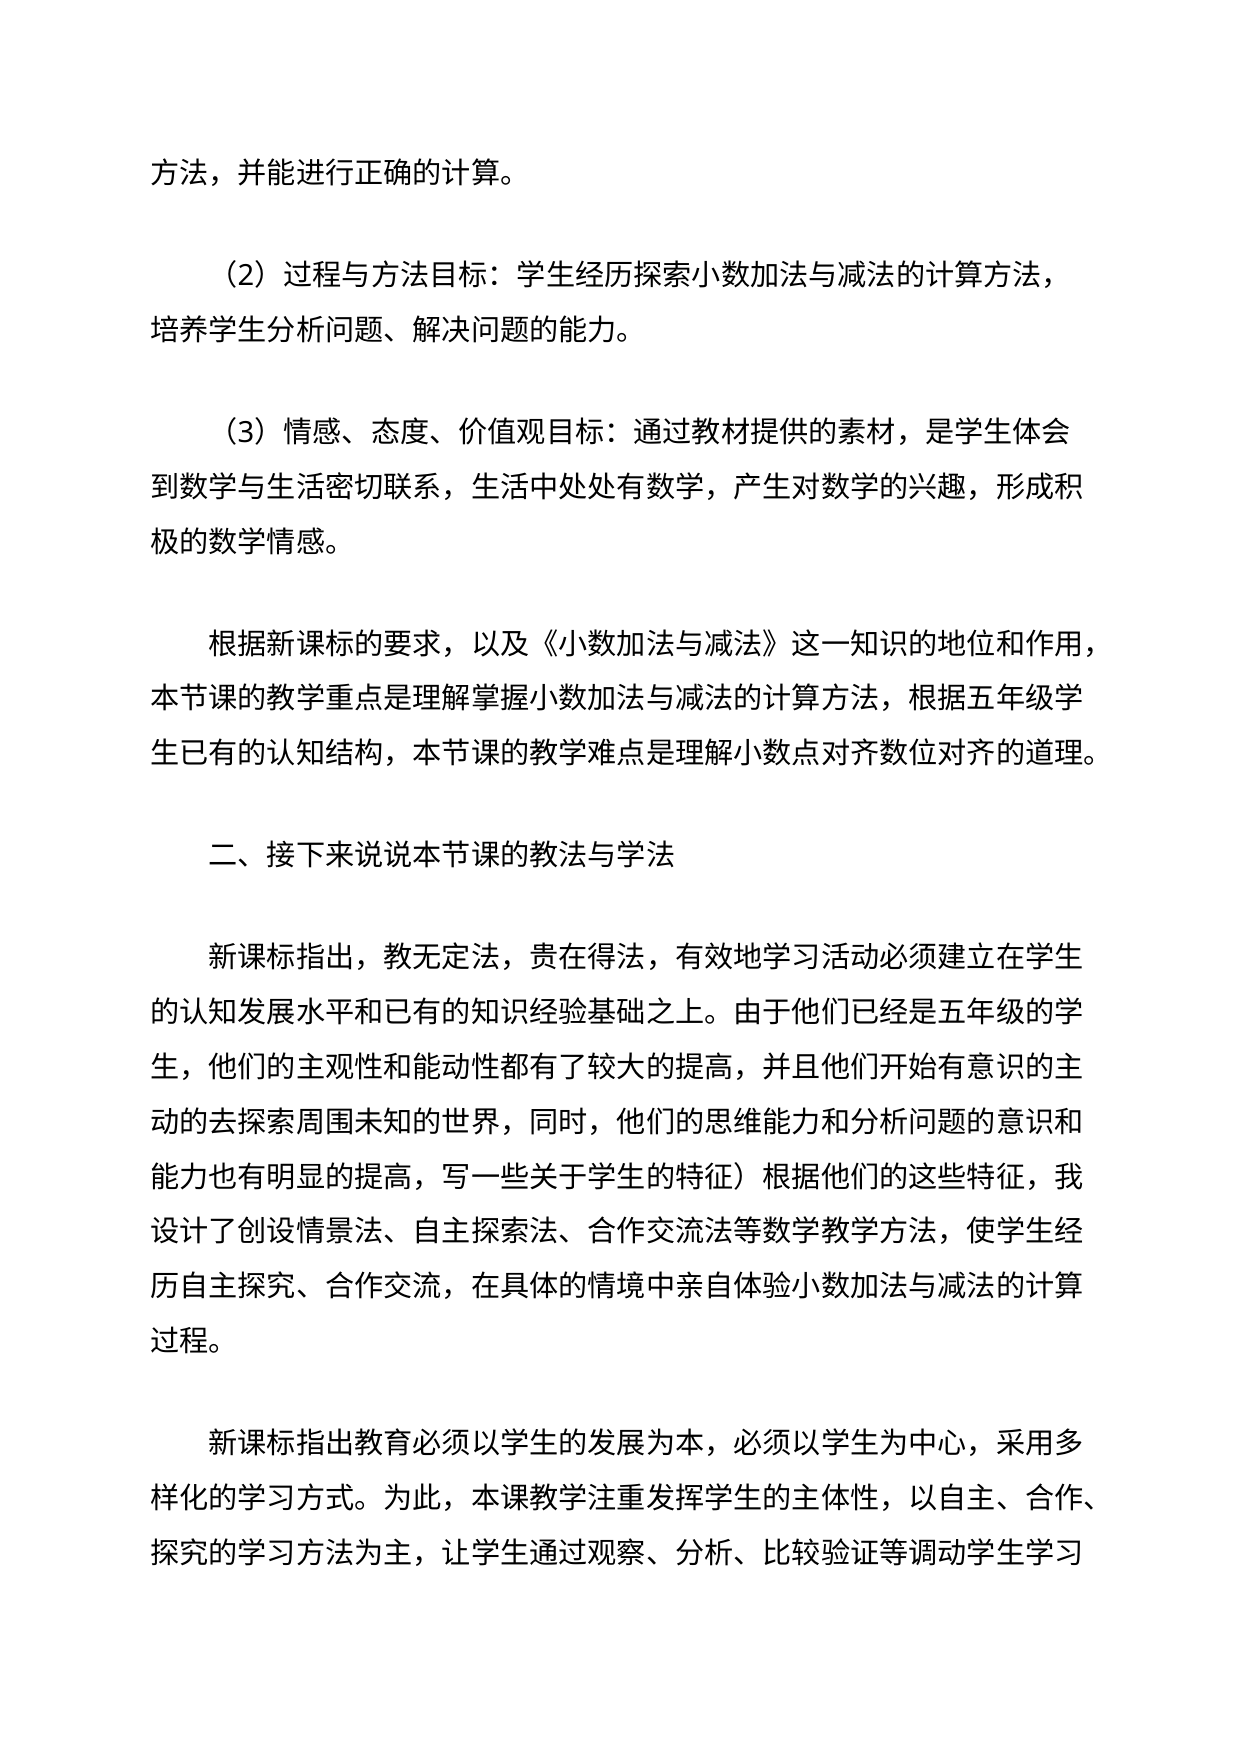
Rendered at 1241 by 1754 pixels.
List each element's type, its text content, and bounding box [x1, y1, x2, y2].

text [150, 150, 1090, 192]
text （2）过程与方法目标：学生经历探索小数加法与减法的计算方法，培养学生分析问题、解决问题的能力。 [150, 252, 1090, 349]
text 新课标指出，教无定法，贵在得法，有效地学习活动必须建立在学生的认知发展水平和已有的知识经验基础之上。由于他们已经是五年级的学生，他们的主观性和能动性都有了较大的提高，并且他们开始有意识的主动的去探索周围未知的世界，同时，他们的思维能力和分析问题的意识和能力也有明显的提高，写一些关于学生的特征）根据他们的这些特征，我设计了创设情景法、自主探索法、合作交流法等数学教学方法，使学生经历自主探究、合作交流，在具体的情境中亲自体验小数加法与减法的计算过程。 [150, 933, 1090, 1360]
text （3）情感、态度、价值观目标：通过教材提供的素材，是学生体会到数学与生活密切联系，生活中处处有数学，产生对数学的兴趣，形成积极的数学情感。 [150, 408, 1090, 561]
text 根据新课标的要求，以及《小数加法与减法》这一知识的地位和作用，本节课的教学重点是理解掌握小数加法与减法的计算方法，根据五年级学生已有的认知结构，本节课的教学难点是理解小数点对齐数位对齐的道理。 [150, 620, 1090, 772]
text 二、接下来说说本节课的教法与学法 [150, 832, 1090, 874]
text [150, 1419, 1090, 1572]
